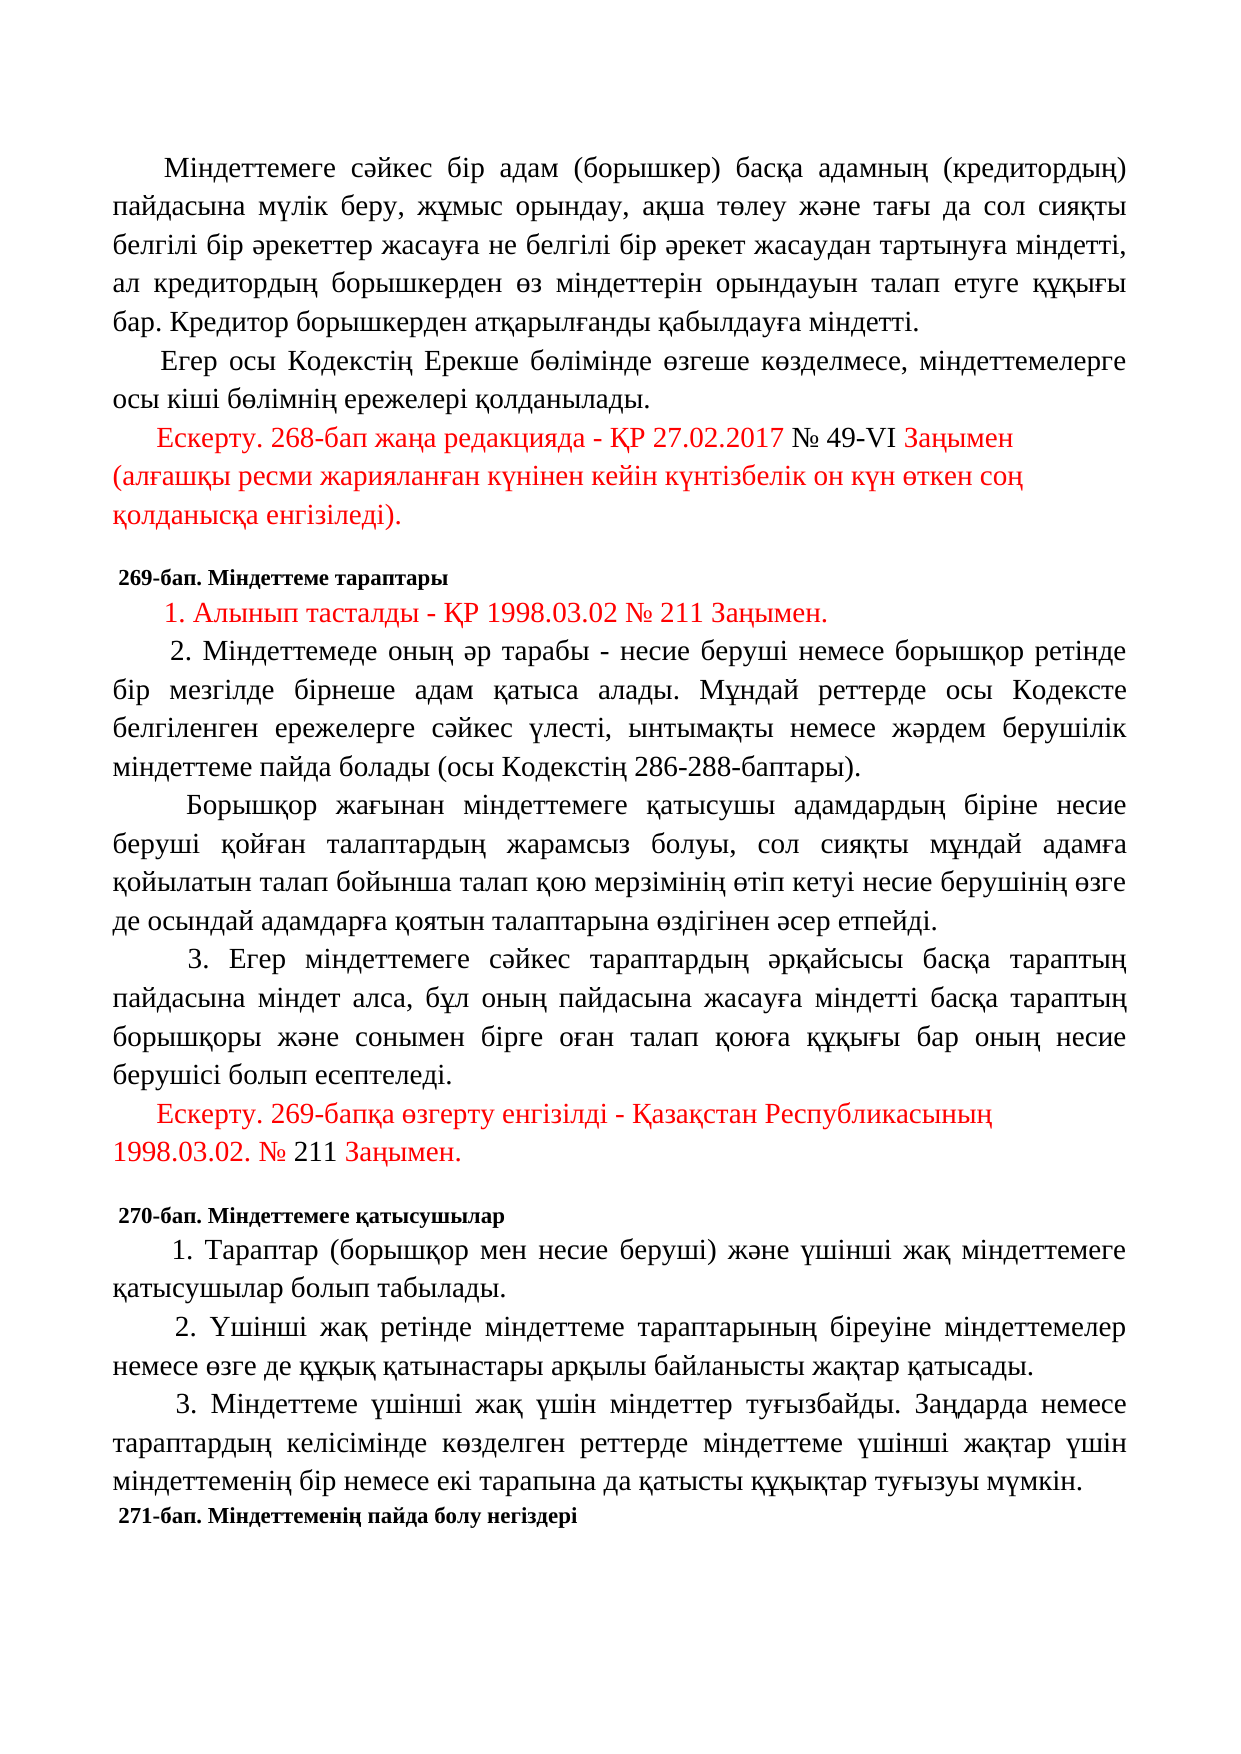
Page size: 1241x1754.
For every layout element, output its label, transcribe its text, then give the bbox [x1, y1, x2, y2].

text 270-бап. Мiндеттемеге қатысушылар [112, 1202, 1128, 1228]
text 2. Үшiншi жақ ретiнде мiндеттеме тараптарының бiреуiне мiндеттемелер немесе өзге де құқық қатынастары арқылы байланысты жақтар қатысады. [112, 1309, 1128, 1381]
text Егер осы Кодекстің Ерекше бөлімінде өзгеше көзделмесе, міндеттемелерге осы кіші бөлімнің ережелері қолданылады. [112, 343, 1128, 415]
text Ескерту. 269-бапқа өзгерту енгізілді - Қазақстан Республикасының 1998.03.02. № 211 Заңымен. [112, 1096, 1128, 1198]
text 269-бап. Мiндеттеме тараптары [112, 564, 1128, 591]
text 1. Алынып тасталды - ҚР 1998.03.02 № 211 Заңымен. [112, 595, 1128, 628]
text Борышқор жағынан мiндеттемеге қатысушы адамдардың бiрiне несие берушi қойған талаптардың жарамсыз болуы, сол сияқты мұндай адамға қойылатын талап бойынша талап қою мерзiмiнiң өтiп кетуi несие берушiнiң өзге де осындай адамдарға қоятын талаптарына өздiгiнен әсер етпейдi. [112, 787, 1128, 937]
text Ескерту. 268-бап жаңа редакцияда - ҚР 27.02.2017 № 49-VI Заңымен (алғашқы ресми жарияланған күнінен кейін күнтізбелік он күн өткен соң қолданысқа енгізіледі). [112, 420, 1128, 561]
text 2. Мiндеттемеде оның әр тарабы - несие берушi немесе борышқор ретiнде бiр мезгiлде бiрнеше адам қатыса алады. Мұндай реттерде осы Кодексте белгiленген ережелерге сәйкес үлестi, ынтымақты немесе жәрдем берушiлiк мiндеттеме пайда болады (осы Кодекстiң 286-288-баптары). [112, 633, 1128, 782]
text 1. Тараптар (борышқор мен несие берушi) және үшiншi жақ мiндеттемеге қатысушылар болып табылады. [112, 1232, 1128, 1304]
text 3. Мiндеттеме үшiншi жақ үшiн мiндеттер туғызбайды. Заңдарда немесе тараптардың келiсiмiнде көзделген реттерде мiндеттеме үшiншi жақтар үшiн мiндеттеменiң бiр немесе екi тарапына да қатысты құқықтар туғызуы мүмкiн. [112, 1386, 1128, 1497]
text 271-бап. Мiндеттеменiң пайда болу негiздерi [112, 1502, 1128, 1528]
text 3. Егер мiндеттемеге сәйкес тараптардың әрқайсысы басқа тараптың пайдасына мiндет алса, бұл оның пайдасына жасауға мiндеттi басқа тараптың борышқоры және сонымен бiрге оған талап қоюға құқығы бар оның несие берушiсi болып есептеледi. [112, 942, 1128, 1091]
